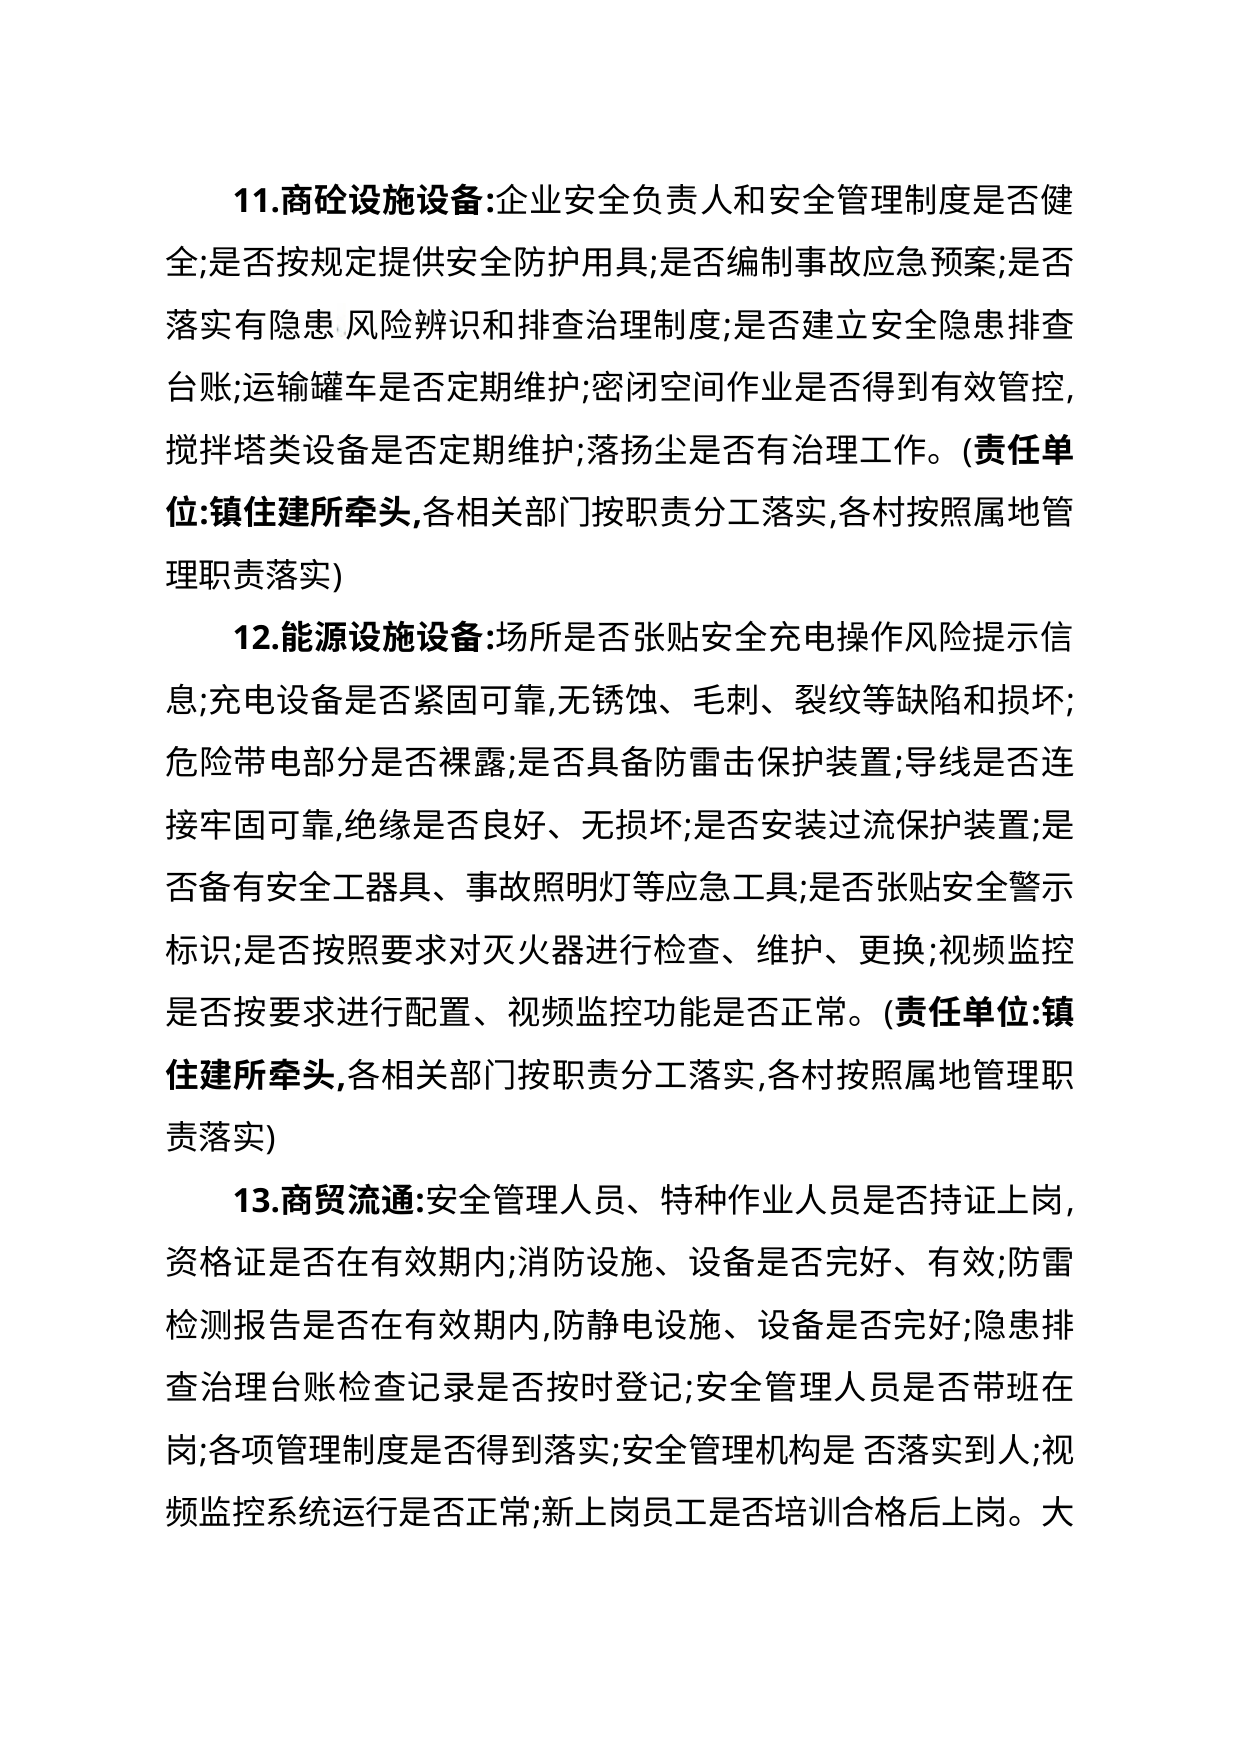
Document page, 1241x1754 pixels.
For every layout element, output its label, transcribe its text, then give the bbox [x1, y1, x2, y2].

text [165, 1162, 1075, 1537]
picture [336, 303, 346, 337]
text 11.商砼设施设备:企业安全负责人和安全管理制度是否健全;是否按规定提供安全防护用具;是否编制事故应急预案;是否落实有隐患风险辨识和排查治理制度;是否建立安全隐患排查台账;运输罐车是否定期维护;密闭空间作业是否得到有效管控,搅拌塔类设备是否定期维护;落扬尘是否有治理工作。(责任单位:镇住建所牵头,各相关部门按职责分工落实,各村按照属地管理职责落实) [165, 162, 1075, 599]
text 12.能源设施设备:场所是否张贴安全充电操作风险提示信息;充电设备是否紧固可靠,无锈蚀、毛刺、裂纹等缺陷和损坏;危险带电部分是否裸露;是否具备防雷击保护装置;导线是否连接牢固可靠,绝缘是否良好、无损坏;是否安装过流保护装置;是否备有安全工器具、事故照明灯等应急工具;是否张贴安全警示标识;是否按照要求对灭火器进行检查、维护、更换;视频监控是否按要求进行配置、视频监控功能是否正常。(责任单位:镇住建所牵头,各相关部门按职责分工落实,各村按照属地管理职责落实) [165, 599, 1075, 1162]
